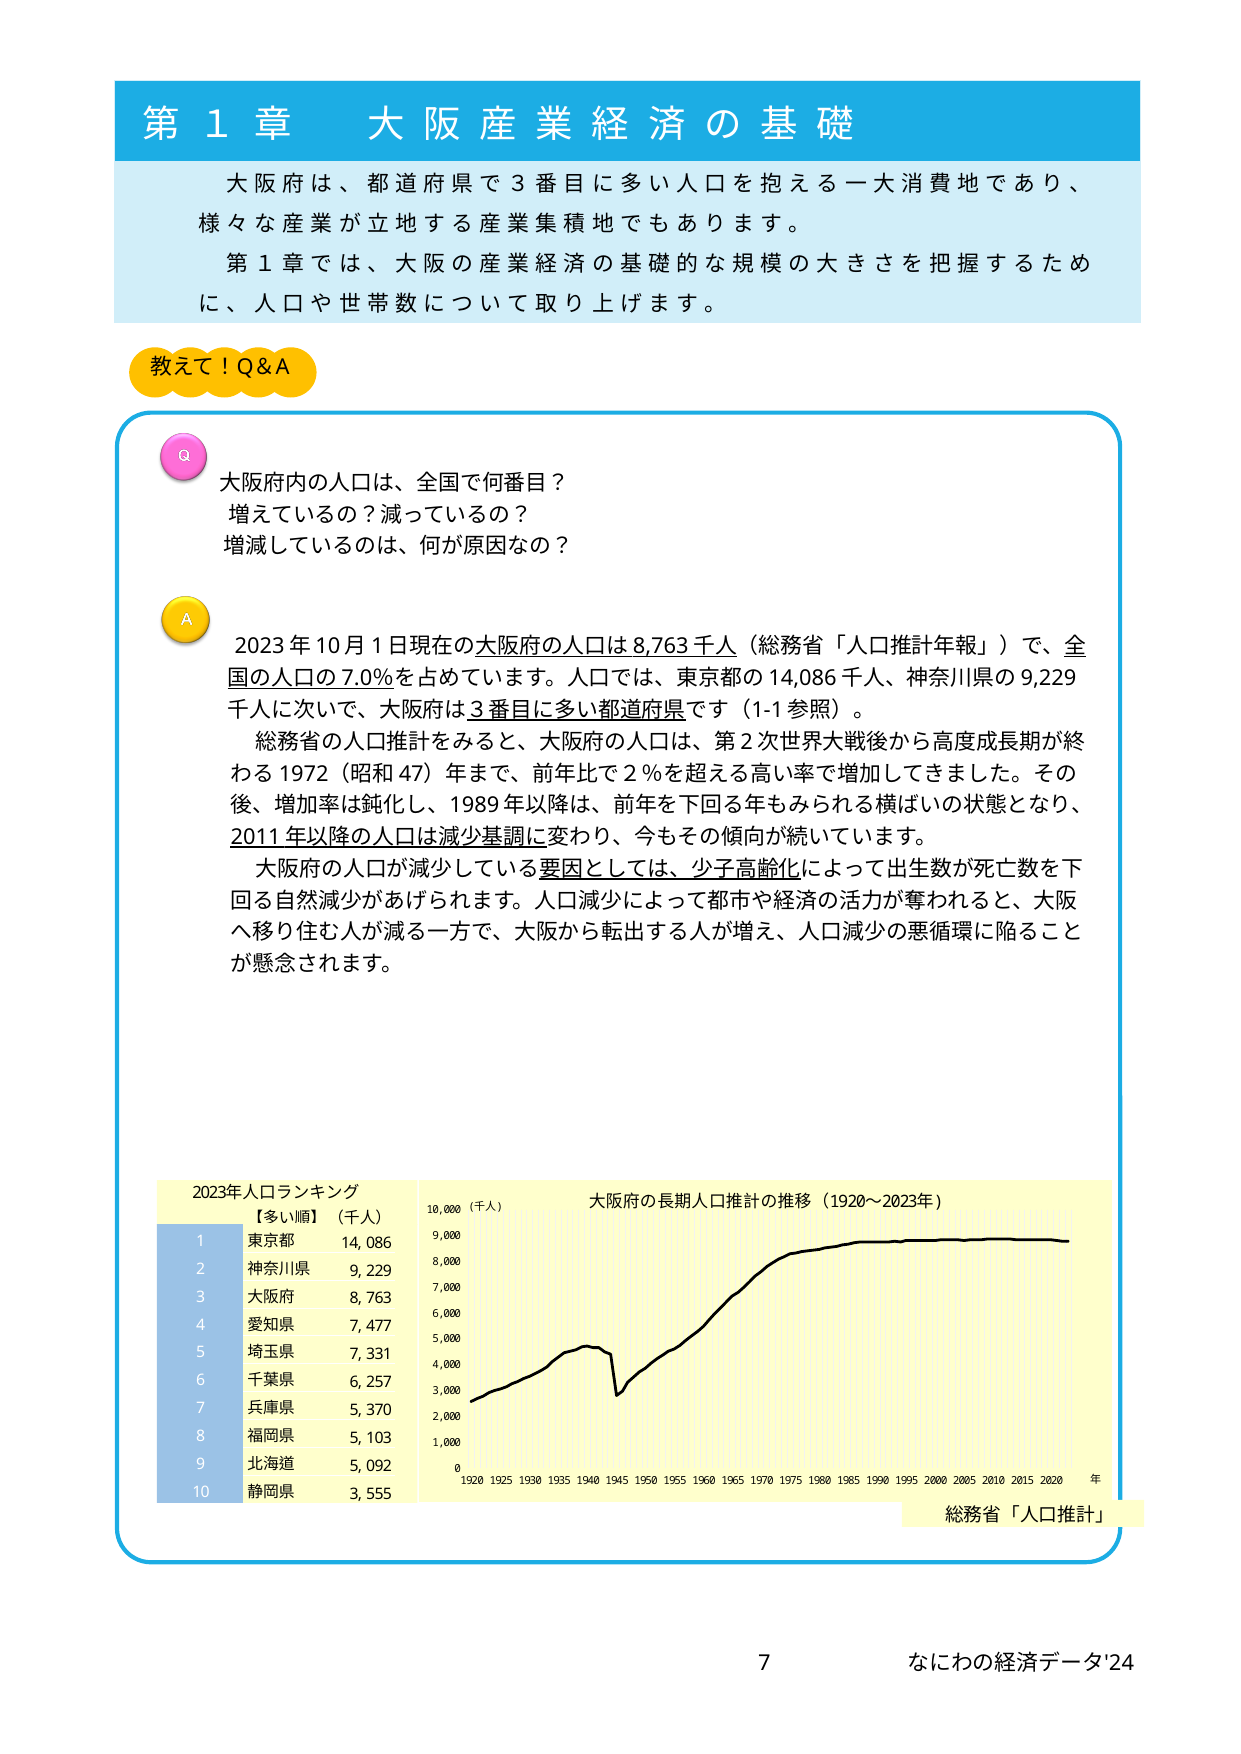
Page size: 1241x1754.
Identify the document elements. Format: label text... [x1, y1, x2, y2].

table_header 第１章 大阪産業経済の基礎 [115, 81, 1140, 161]
table_cell 大阪府は、都道府県で３番目に多い人口を抱える一大消費地であり、様々な産業が立地する産業集積地でもあります。 第１章では、大阪の産業経済の基礎的な規模の大きさを把握するために、人口や世帯数について取り上げます。 [115, 162, 1140, 322]
